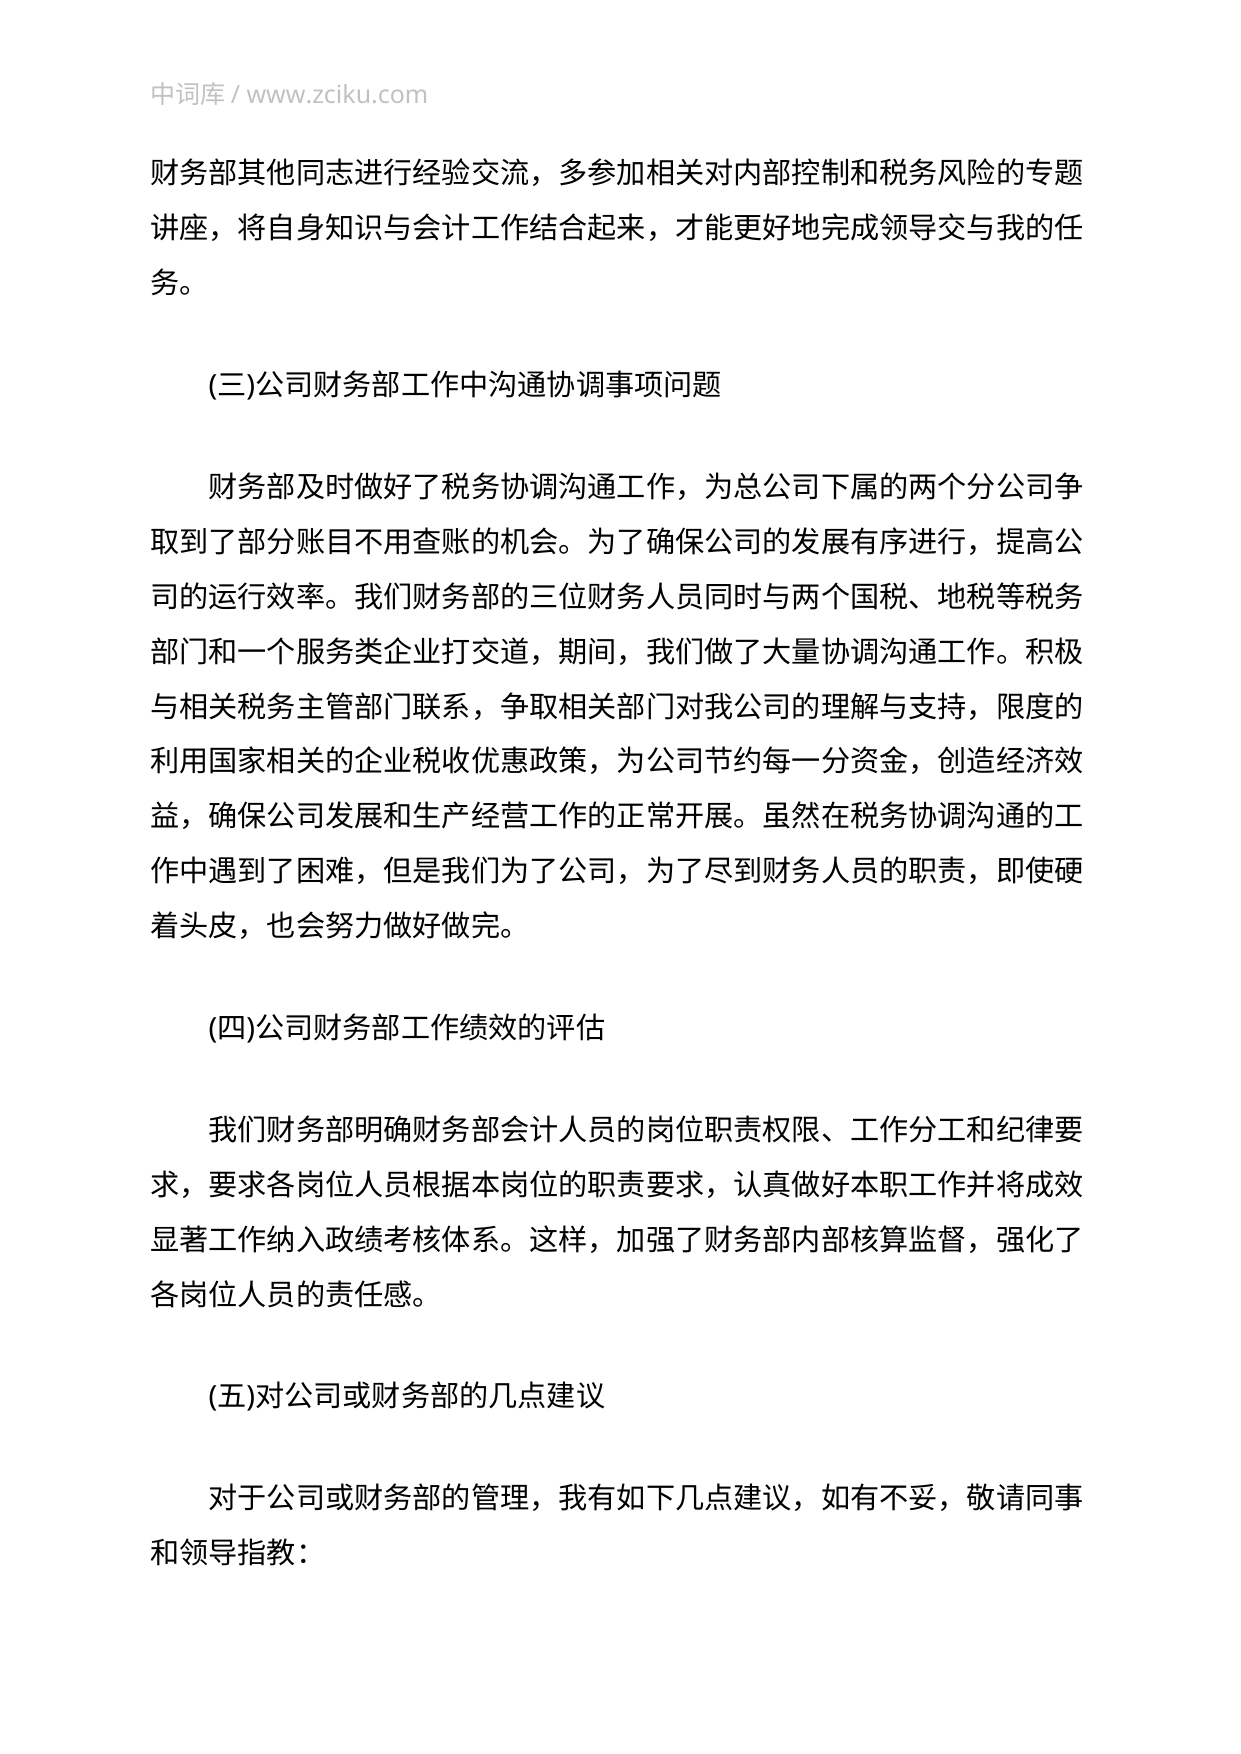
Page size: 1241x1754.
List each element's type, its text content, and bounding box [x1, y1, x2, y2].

text (四)公司财务部工作绩效的评估 [150, 1004, 1090, 1047]
text 财务部及时做好了税务协调沟通工作，为总公司下属的两个分公司争取到了部分账目不用查账的机会。为了确保公司的发展有序进行，提高公司的运行效率。我们财务部的三位财务人员同时与两个国税、地税等税务部门和一个服务类企业打交道，期间，我们做了大量协调沟通工作。积极与相关税务主管部门联系，争取相关部门对我公司的理解与支持，限度的利用国家相关的企业税收优惠政策，为公司节约每一分资金，创造经济效益，确保公司发展和生产经营工作的正常开展。虽然在税务协调沟通的工作中遇到了困难，但是我们为了公司，为了尽到财务人员的职责，即使硬着头皮，也会努力做好做完。 [150, 463, 1090, 945]
text (五)对公司或财务部的几点建议 [150, 1373, 1090, 1415]
text 对于公司或财务部的管理，我有如下几点建议，如有不妥，敬请同事和领导指教： [150, 1475, 1090, 1572]
text (三)公司财务部工作中沟通协调事项问题 [150, 362, 1090, 404]
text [150, 150, 1090, 302]
text 我们财务部明确财务部会计人员的岗位职责权限、工作分工和纪律要求，要求各岗位人员根据本岗位的职责要求，认真做好本职工作并将成效显著工作纳入政绩考核体系。这样，加强了财务部内部核算监督，强化了各岗位人员的责任感。 [150, 1106, 1090, 1313]
